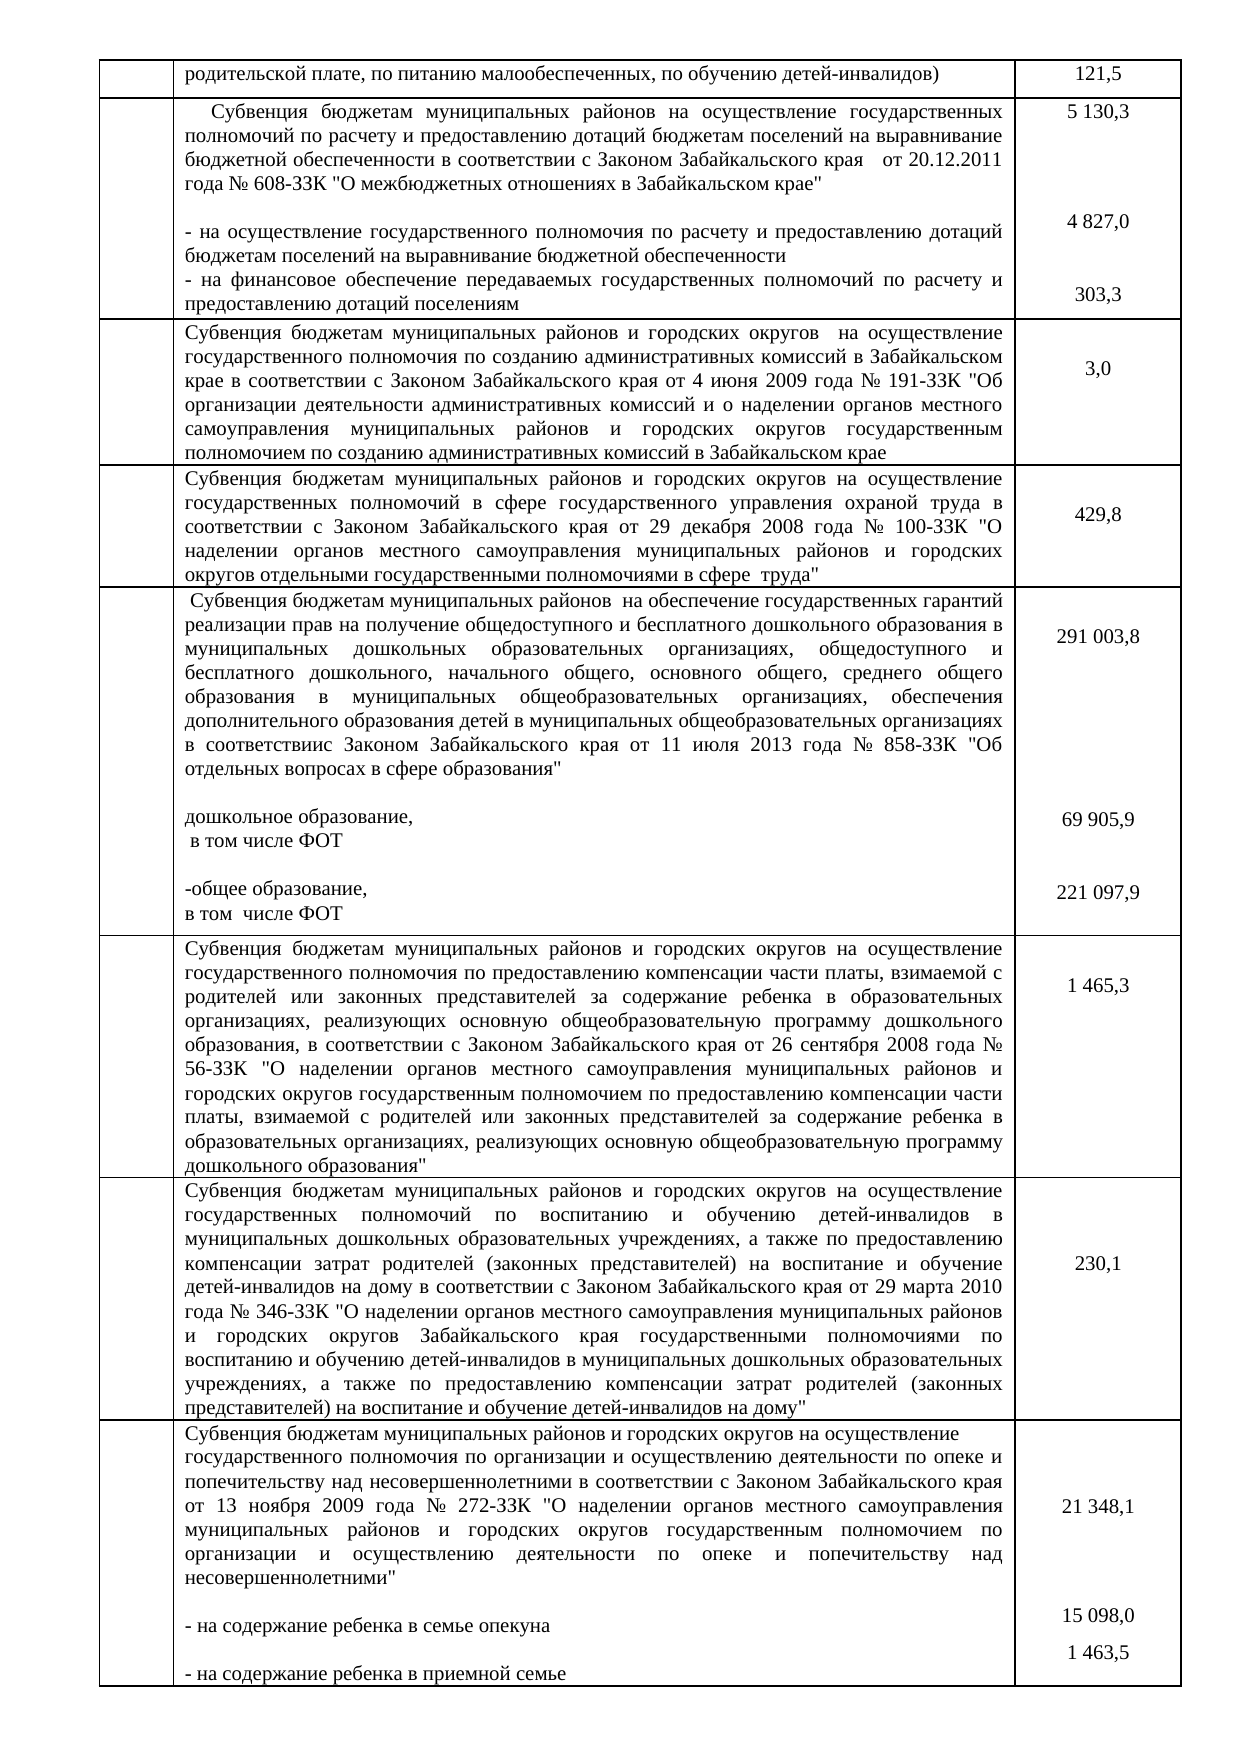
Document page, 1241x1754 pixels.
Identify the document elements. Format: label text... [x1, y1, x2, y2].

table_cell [1016, 1421, 1180, 1685]
table_cell 121,5 [1016, 61, 1180, 97]
table_cell Субвенция бюджетам муниципальных районов и городских округов на осуществление государственных полномочий по воспитанию и обучению детей-инвалидов в муниципальных дошкольных образовательных учреждениях, а также по предоставлению компенсации затрат родителей (законных представителей) на воспитание и обучение детей-инвалидов на дому в соответствии с Законом Забайкальского края от 29 марта 2010 года № 346-ЗЗК "О наделении органов местного самоуправления муниципальных районов и городских округов Забайкальского края государственными полномочиями по воспитанию и обучению детей-инвалидов в муниципальных дошкольных образовательных учреждениях, а также по предоставлению компенсации затрат родителей (законных представителей) на воспитание и обучение детей-инвалидов на дому" [174, 1178, 1014, 1419]
table_cell Субвенция бюджетам муниципальных районов и городских округов на осуществление государственного полномочия по предоставлению компенсации части платы, взимаемой с родителей или законных представителей за содержание ребенка в образовательных организациях, реализующих основную общеобразовательную программу дошкольного образования, в соответствии с Законом Забайкальского края от 26 сентября 2008 года № 56-ЗЗК "О наделении органов местного самоуправления муниципальных районов и городских округов государственным полномочием по предоставлению компенсации части платы, взимаемой с родителей или законных представителей за содержание ребенка в образовательных организациях, реализующих основную общеобразовательную программу дошкольного образования" [174, 936, 1014, 1177]
table_cell 291 003,8 69 905,9 221 097,9 [1016, 588, 1180, 934]
table_cell 429,8 [1016, 466, 1180, 586]
table_cell Субвенция бюджетам муниципальных районов и городских округов на осуществление государственного полномочия по созданию административных комиссий в Забайкальском крае в соответствии с Законом Забайкальского края от 4 июня 2009 года № 191-ЗЗК "Об организации деятельности административных комиссий и о наделении органов местного самоуправления муниципальных районов и городских округов государственным полномочием по созданию административных комиссий в Забайкальском крае [174, 320, 1014, 464]
table_cell [100, 99, 173, 318]
table_cell 1 465,3 [1016, 936, 1180, 1177]
table_cell [100, 936, 173, 1177]
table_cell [174, 61, 1014, 97]
table_cell 3,0 [1016, 320, 1180, 464]
table_cell 5 130,3 4 827,0 303,3 [1016, 99, 1180, 318]
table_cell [174, 1421, 1014, 1685]
table_cell 230,1 [1016, 1178, 1180, 1419]
table_cell Субвенция бюджетам муниципальных районов и городских округов на осуществление государственных полномочий в сфере государственного управления охраной труда в соответствии с Законом Забайкальского края от 29 декабря 2008 года № 100-ЗЗК "О наделении органов местного самоуправления муниципальных районов и городских округов отдельными государственными полномочиями в сфере труда" [174, 466, 1014, 586]
table_cell Субвенция бюджетам муниципальных районов на осуществление государственных полномочий по расчету и предоставлению дотаций бюджетам поселений на выравнивание бюджетной обеспеченности в соответствии с Законом Забайкальского края от 20.12.2011 года № 608-ЗЗК "О межбюджетных отношениях в Забайкальском крае" - на осуществление государственного полномочия по расчету и предоставлению дотаций бюджетам поселений на выравнивание бюджетной обеспеченности - на финансовое обеспечение передаваемых государственных полномочий по расчету и предоставлению дотаций поселениям [174, 99, 1014, 318]
table_cell [100, 1421, 173, 1685]
table_cell [100, 466, 173, 586]
table_cell [100, 320, 173, 464]
table_cell [100, 588, 173, 934]
table_cell Субвенция бюджетам муниципальных районов на обеспечение государственных гарантий реализации прав на получение общедоступного и бесплатного дошкольного образования в муниципальных дошкольных образовательных организациях, общедоступного и бесплатного дошкольного, начального общего, основного общего, среднего общего образования в муниципальных общеобразовательных организациях, обеспечения дополнительного образования детей в муниципальных общеобразовательных организациях в соответствиис Законом Забайкальского края от 11 июля 2013 года № 858-ЗЗК "Об отдельных вопросах в сфере образования" дошкольное образование, в том числе ФОТ -общее образование, в том числе ФОТ [174, 588, 1014, 934]
table_cell [100, 1178, 173, 1419]
table_cell [100, 61, 173, 97]
